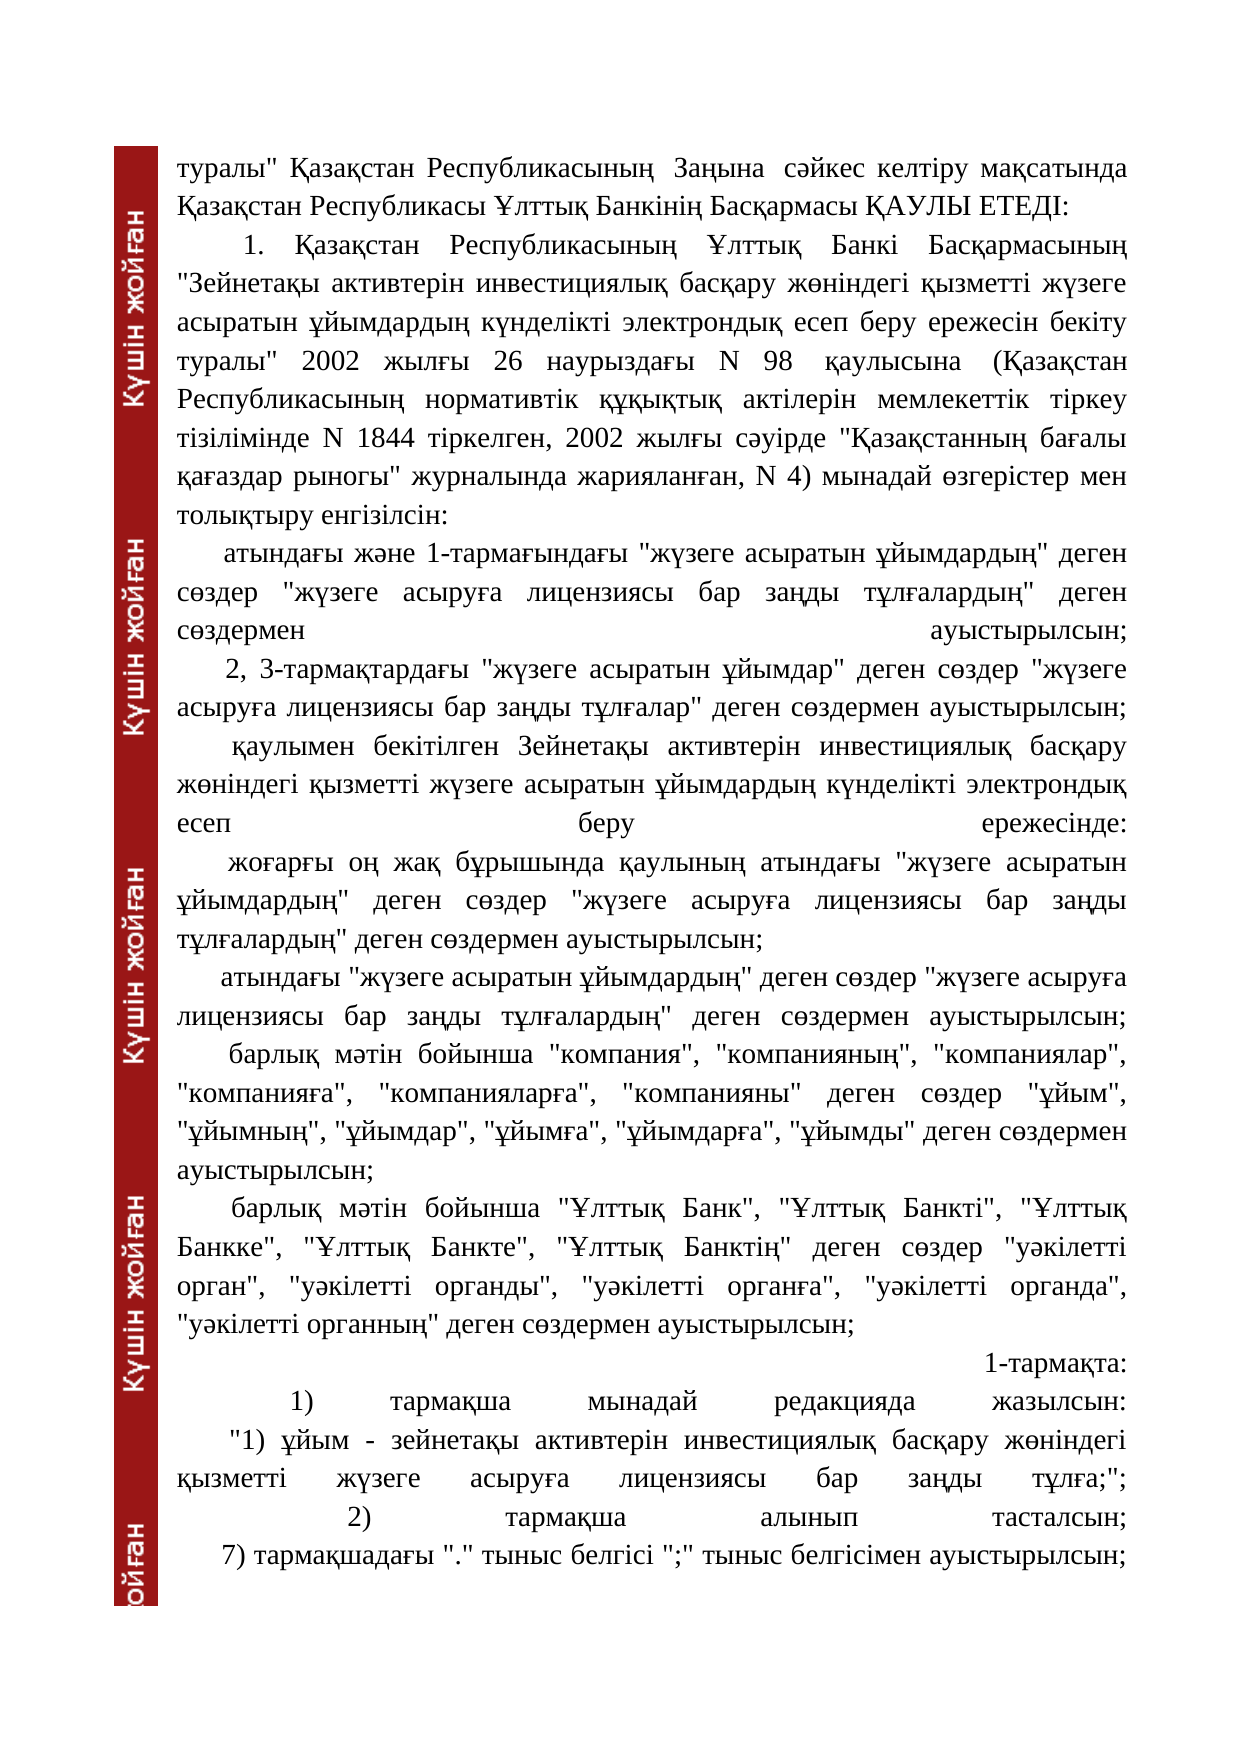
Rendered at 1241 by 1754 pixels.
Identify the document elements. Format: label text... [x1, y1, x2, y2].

picture [114, 530, 158, 535]
picture [114, 1340, 158, 1345]
text атындағы және 1-тармағындағы "жүзеге асыратын ұйымдардың" деген сөздер "жүзеге асыруға лицензиясы бар заңды тұлғалардың" деген сөздермен ауыстырылсын; 2, 3-тармақтардағы "жүзеге асыратын ұйымдар" деген сөздер "жүзеге асыруға лицензиясы бар заңды тұлғалар" деген сөздермен ауыстырылсын; қаулымен бекiтiлген Зейнетақы активтерiн инвестициялық басқару жөнiндегi қызметтi жүзеге асыратын ұйымдардың күнделiктi электрондық есеп беру ережесiнде: жоғарғы оң жақ бұрышында қаулының атындағы "жүзеге асыратын ұйымдардың" деген сөздер "жүзеге асыруға лицензиясы бар заңды тұлғалардың" деген сөздермен ауыстырылсын; [112, 535, 1128, 954]
picture [114, 954, 158, 959]
picture [114, 146, 158, 150]
text атындағы "жүзеге асыратын ұйымдардың" деген сөздер "жүзеге асыруға лицензиясы бар заңды тұлғалардың" деген сөздермен ауыстырылсын; барлық мәтiн бойынша "компания", "компанияның", "компаниялар", "компанияға", "компанияларға", "компанияны" деген сөздер "ұйым", "ұйымның", "ұйымдар", "ұйымға", "ұйымдарға", "ұйымды" деген сөздермен ауыстырылсын; барлық мәтiн бойынша "Ұлттық Банк", "Ұлттық Банктi", "Ұлттық Банкке", "Ұлттық Банкте", "Ұлттық Банктiң" деген сөздер "уәкiлеттi орган", "уәкiлеттi органды", "уәкiлеттi органға", "уәкiлеттi органда", "уәкiлетті органның" деген сөздермен ауыстырылсын; [112, 959, 1128, 1340]
picture [114, 1571, 158, 1606]
picture [114, 222, 158, 227]
text 1. Қазақстан Республикасының Ұлттық Банкi Басқармасының "Зейнетақы активтерiн инвестициялық басқару жөнiндегi қызметтi жүзеге асыратын ұйымдардың күнделiктi электрондық есеп беру ережесiн бекiту туралы" 2002 жылғы 26 наурыздағы N 98 қаулысына (Қазақстан Республикасының нормативтiк құқықтық актiлерiн мемлекеттiк тiркеу тiзiлiмiнде N 1844 тiркелген, 2002 жылғы сәуiрде "Қазақстанның бағалы қағаздар рыногы" журналында жарияланған, N 4) мынадай өзгерiстер мен толықтыру енгiзiлсiн: [112, 227, 1128, 530]
